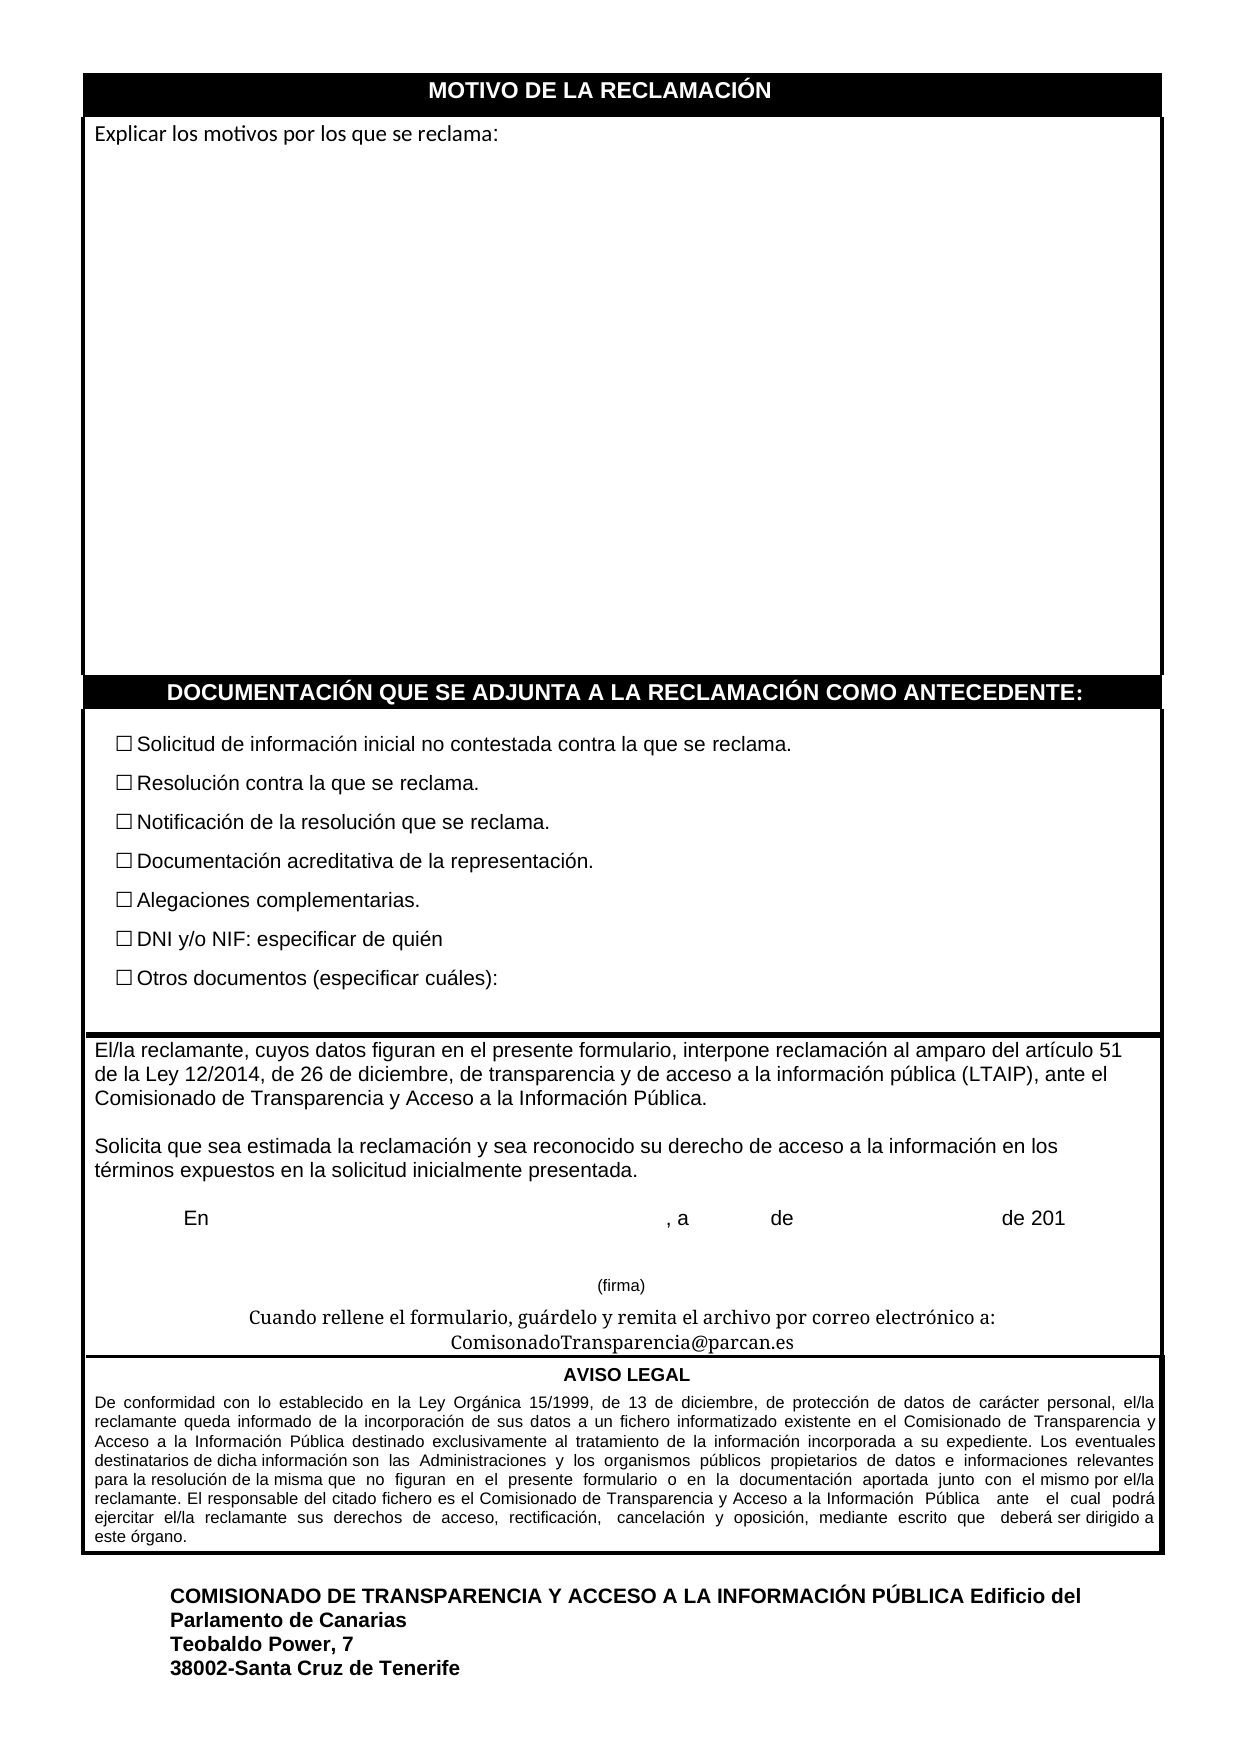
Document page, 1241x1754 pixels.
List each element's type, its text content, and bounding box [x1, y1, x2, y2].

table_cell AVISO LEGAL De conformidad con lo establecido en la Ley Orgánica 15/1999, de 13 de diciembre, de protección de datos de carácter personal, el/la reclamante queda informado de la incorporación de sus datos a un fichero informatizado existente en el Comisionado de Transparencia y Acceso a la Información Pública destinado exclusivamente al tratamiento de la información incorporada a su expediente. Los eventuales destinatarios de dicha información son las Administraciones y los organismos públicos propietarios de datos e informaciones relevantes para la resolución de la misma que no figuran en el presente formulario o en la documentación aportada junto con el mismo por el/la reclamante. El responsable del citado fichero es el Comisionado de Transparencia y Acceso a la Información Pública ante el cual podrá ejercitar el/la reclamante sus derechos de acceso, rectificación, cancelación y oposición, mediante escrito que deberá ser dirigido a este órgano. [85, 1356, 1159, 1551]
table_cell El/la reclamante, cuyos datos figuran en el presente formulario, interpone reclamación al amparo del artículo 51 de la Ley 12/2014, de 26 de diciembre, de transparencia y de acceso a la información pública (LTAIP), ante el Comisionado de Transparencia y Acceso a la Información Pública. Solicita que sea estimada la reclamación y sea reconocido su derecho de acceso a la información en los términos expuestos en la solicitud inicialmente presentada. En , a de de 201 (firma) Cuando rellene el formulario, guárdelo y remita el archivo por correo electrónico a: ComisonadoTransparencia@parcan.es [85, 1033, 1160, 1355]
text 38002-Santa Cruz de Tenerife [170, 1656, 1176, 1680]
text COMISIONADO DE TRANSPARENCIA Y ACCESO A LA INFORMACIÓN PÚBLICA Edificio del [170, 1584, 1176, 1608]
table_cell DOCUMENTACIÓN QUE SE ADJUNTA A LA RECLAMACIÓN COMO ANTECEDENTE: [83, 675, 1162, 709]
table_cell Solicitud de información inicial no contestada contra la que se reclama. Resolución contra la que se reclama. Notificación de la resolución que se reclama. Documentación acreditativa de la representación. Alegaciones complementarias. DNI y/o NIF: especificar de quién Otros documentos (especificar cuáles): [85, 709, 1160, 1032]
text Parlamento de Canarias Teobaldo Power, 7 [170, 1608, 409, 1656]
table_cell Explicar los motivos por los que se reclama: [85, 117, 1160, 675]
table_header MOTIVO DE LA RECLAMACIÓN [83, 73, 1162, 117]
